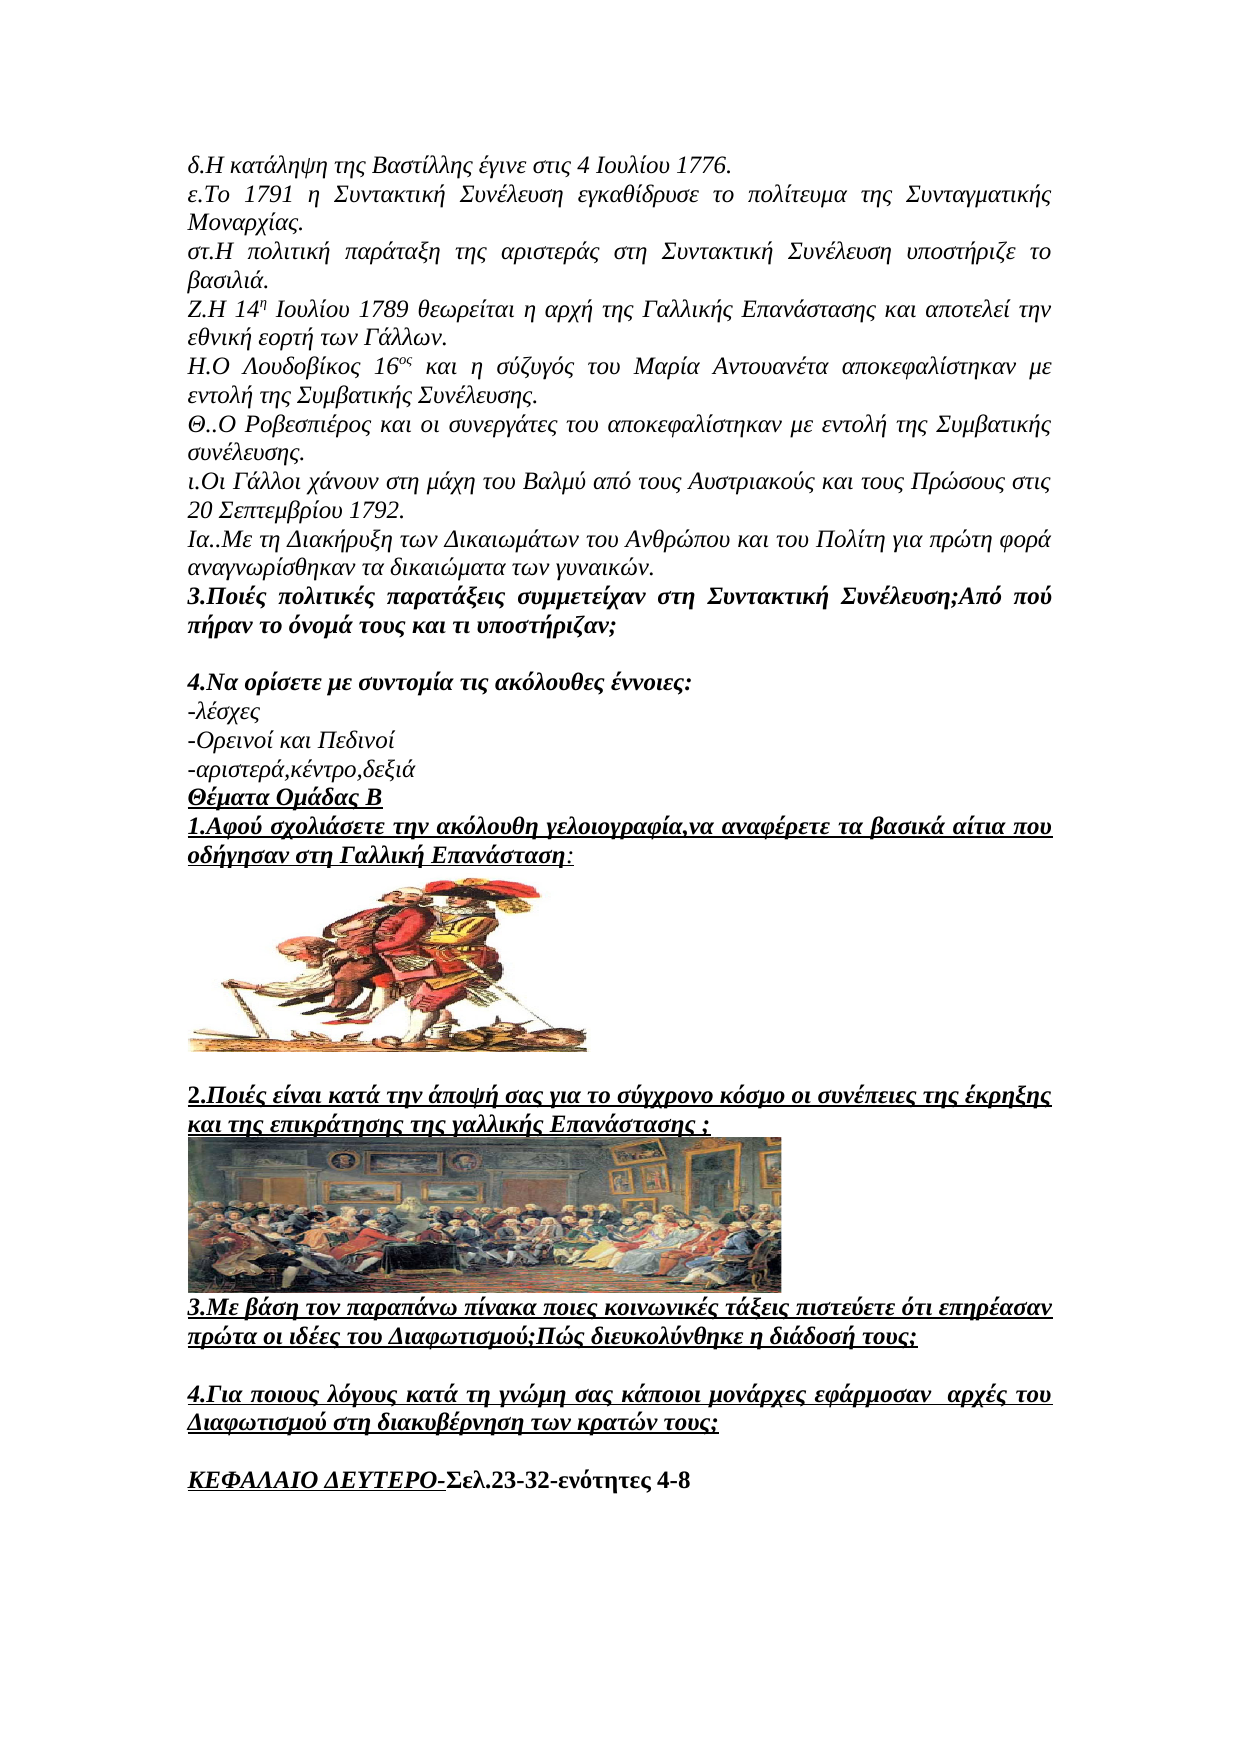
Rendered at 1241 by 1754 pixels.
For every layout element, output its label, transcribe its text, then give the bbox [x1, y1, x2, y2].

text 4.Για ποιους λόγους κατά τη γνώμη σας κάποιοι μονάρχες εφάρμοσαν αρχές του Διαφωτισμού στη διακυβέρνηση των κρατών τους; [187, 1379, 1053, 1404]
text Η.Ο Λουδοβίκος 16ος και η σύζυγός του Μαρία Αντουανέτα αποκεφαλίστηκαν με εντολή της Συμβατικής Συνέλευσης. [187, 351, 1053, 409]
text 4.Να ορίσετε με συντομία τις ακόλουθες έννοιες: [187, 667, 1053, 696]
text Ια..Με τη Διακήρυξη των Δικαιωμάτων του Ανθρώπου και του Πολίτη για πρώτη φορά αναγνωρίσθηκαν τα δικαιώματα των γυναικών. [187, 524, 1053, 581]
text Θ..Ο Ροβεσπιέρος και οι συνεργάτες του αποκεφαλίστηκαν με εντολή της Συμβατικής συνέλευσης. [187, 409, 1053, 466]
text Θέματα Ομάδας Β [187, 782, 1053, 811]
text Ζ.Η 14η Ιουλίου 1789 θεωρείται η αρχή της Γαλλικής Επανάστασης και αποτελεί την εθνική εορτή των Γάλλων. [187, 294, 1053, 351]
text 1.Αφού σχολιάσετε την ακόλουθη γελοιογραφία,να αναφέρετε τα βασικά αίτια που οδήγησαν στη Γαλλική Επανάσταση: [187, 837, 1053, 869]
text 4.Για ποιους λόγους κατά τη γνώμη σας κάποιοι μονάρχες εφάρμοσαν αρχές του Διαφωτισμού στη διακυβέρνηση των κρατών τους; [187, 1405, 1053, 1436]
text ε.Το 1791 η Συντακτική Συνέλευση εγκαθίδρυσε το πολίτευμα της Συνταγματικής Μοναρχίας. [187, 179, 1053, 236]
text 3.Με βάση τον παραπάνω πίνακα ποιες κοινωνικές τάξεις πιστεύετε ότι επηρέασαν πρώτα οι ιδέες του Διαφωτισμού;Πώς διευκολύνθηκε η διάδοσή τους; [187, 1318, 1053, 1350]
picture [187, 868, 591, 1052]
text ι.Οι Γάλλοι χάνουν στη μάχη του Βαλμύ από τους Αυστριακούς και τους Πρώσους στις 20 Σεπτεμβρίου 1792. [187, 466, 1053, 524]
text στ.Η πολιτική παράταξη της αριστεράς στη Συντακτική Συνέλευση υποστήριζε το βασιλιά. [187, 236, 1053, 294]
text 3.Με βάση τον παραπάνω πίνακα ποιες κοινωνικές τάξεις πιστεύετε ότι επηρέασαν πρώτα οι ιδέες του Διαφωτισμού;Πώς διευκολύνθηκε η διάδοσή τους; [187, 1292, 1053, 1317]
text δ.Η κατάληψη της Βαστίλλης έγινε στις 4 Ιουλίου 1776. [187, 150, 1053, 179]
text -λέσχες [187, 696, 1053, 725]
text 3.Ποιές πολιτικές παρατάξεις συμμετείχαν στη Συντακτική Συνέλευση;Από πού πήραν το όνομά τους και τι υποστήριζαν; [187, 581, 1053, 639]
text -Ορεινοί και Πεδινοί [187, 725, 1053, 754]
picture [187, 1137, 782, 1293]
text -αριστερά,κέντρο,δεξιά [187, 754, 1053, 782]
text 1.Αφού σχολιάσετε την ακόλουθη γελοιογραφία,να αναφέρετε τα βασικά αίτια που οδήγησαν στη Γαλλική Επανάσταση: [187, 811, 1053, 836]
text ΚΕΦΑΛΑΙΟ ΔΕΥΤΕΡΟ-Σελ.23-32-ενότητες 4-8 [187, 1465, 1053, 1494]
text 2.Ποιές είναι κατά την άποψή σας για το σύγχρονο κόσμο οι συνέπειες της έκρηξης και της επικράτησης της γαλλικής Επανάστασης ; [187, 1080, 1053, 1138]
